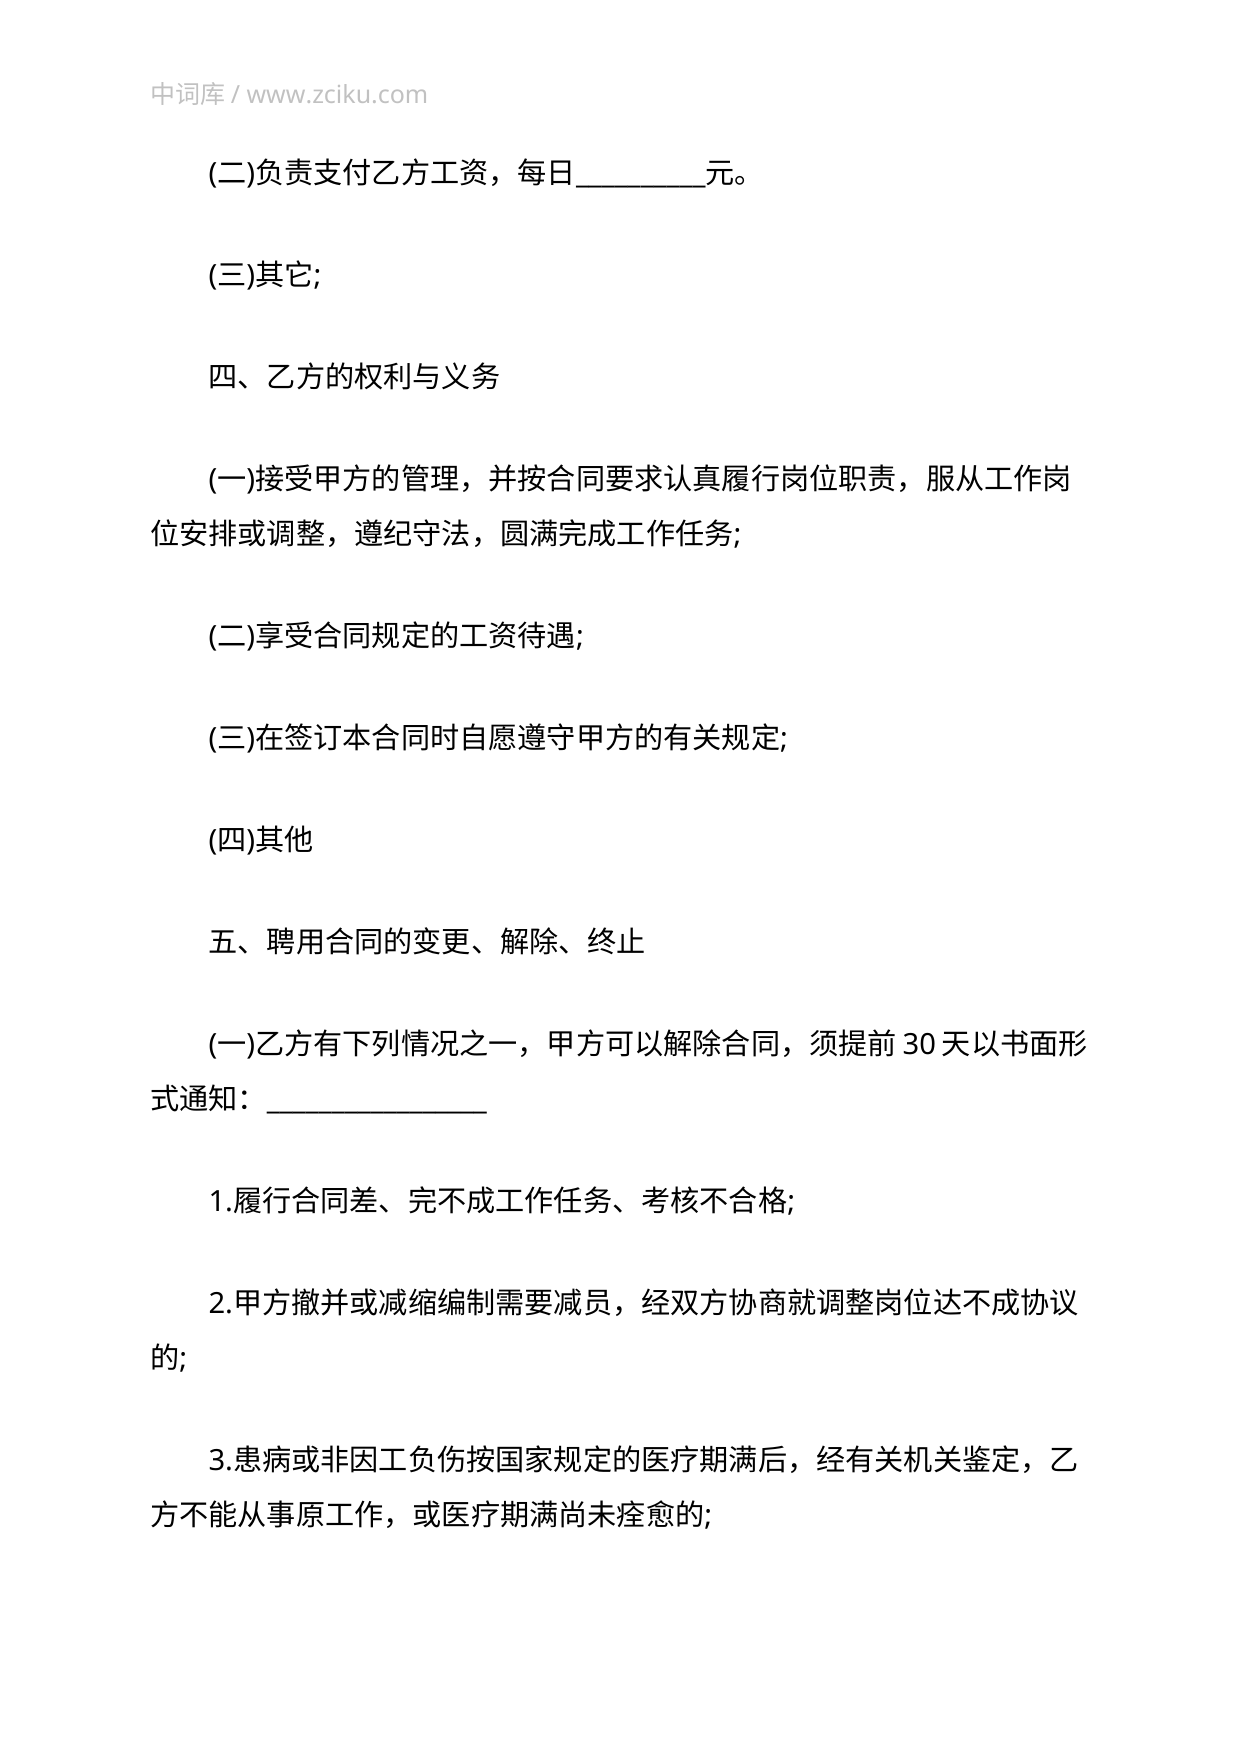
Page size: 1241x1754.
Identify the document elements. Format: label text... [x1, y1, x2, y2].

text 3.患病或非因工负伤按国家规定的医疗期满后，经有关机关鉴定，乙方不能从事原工作，或医疗期满尚未痊愈的; [150, 1436, 1090, 1534]
text 2.甲方撤并或减缩编制需要减员，经双方协商就调整岗位达不成协议的; [150, 1279, 1090, 1377]
text 1.履行合同差、完不成工作任务、考核不合格; [150, 1177, 1090, 1220]
text (三)在签订本合同时自愿遵守甲方的有关规定; [150, 715, 1090, 757]
text 四、乙方的权利与义务 [150, 354, 1090, 396]
text (一)接受甲方的管理，并按合同要求认真履行岗位职责，服从工作岗位安排或调整，遵纪守法，圆满完成工作任务; [150, 456, 1090, 553]
text (二)负责支付乙方工资，每日__________元。 [150, 150, 1090, 192]
text (三)其它; [150, 252, 1090, 294]
text 五、聘用合同的变更、解除、终止 [150, 919, 1090, 961]
text (一)乙方有下列情况之一，甲方可以解除合同，须提前30天以书面形式通知：_________________ [150, 1020, 1090, 1118]
text (二)享受合同规定的工资待遇; [150, 613, 1090, 655]
text (四)其他 [150, 817, 1090, 859]
